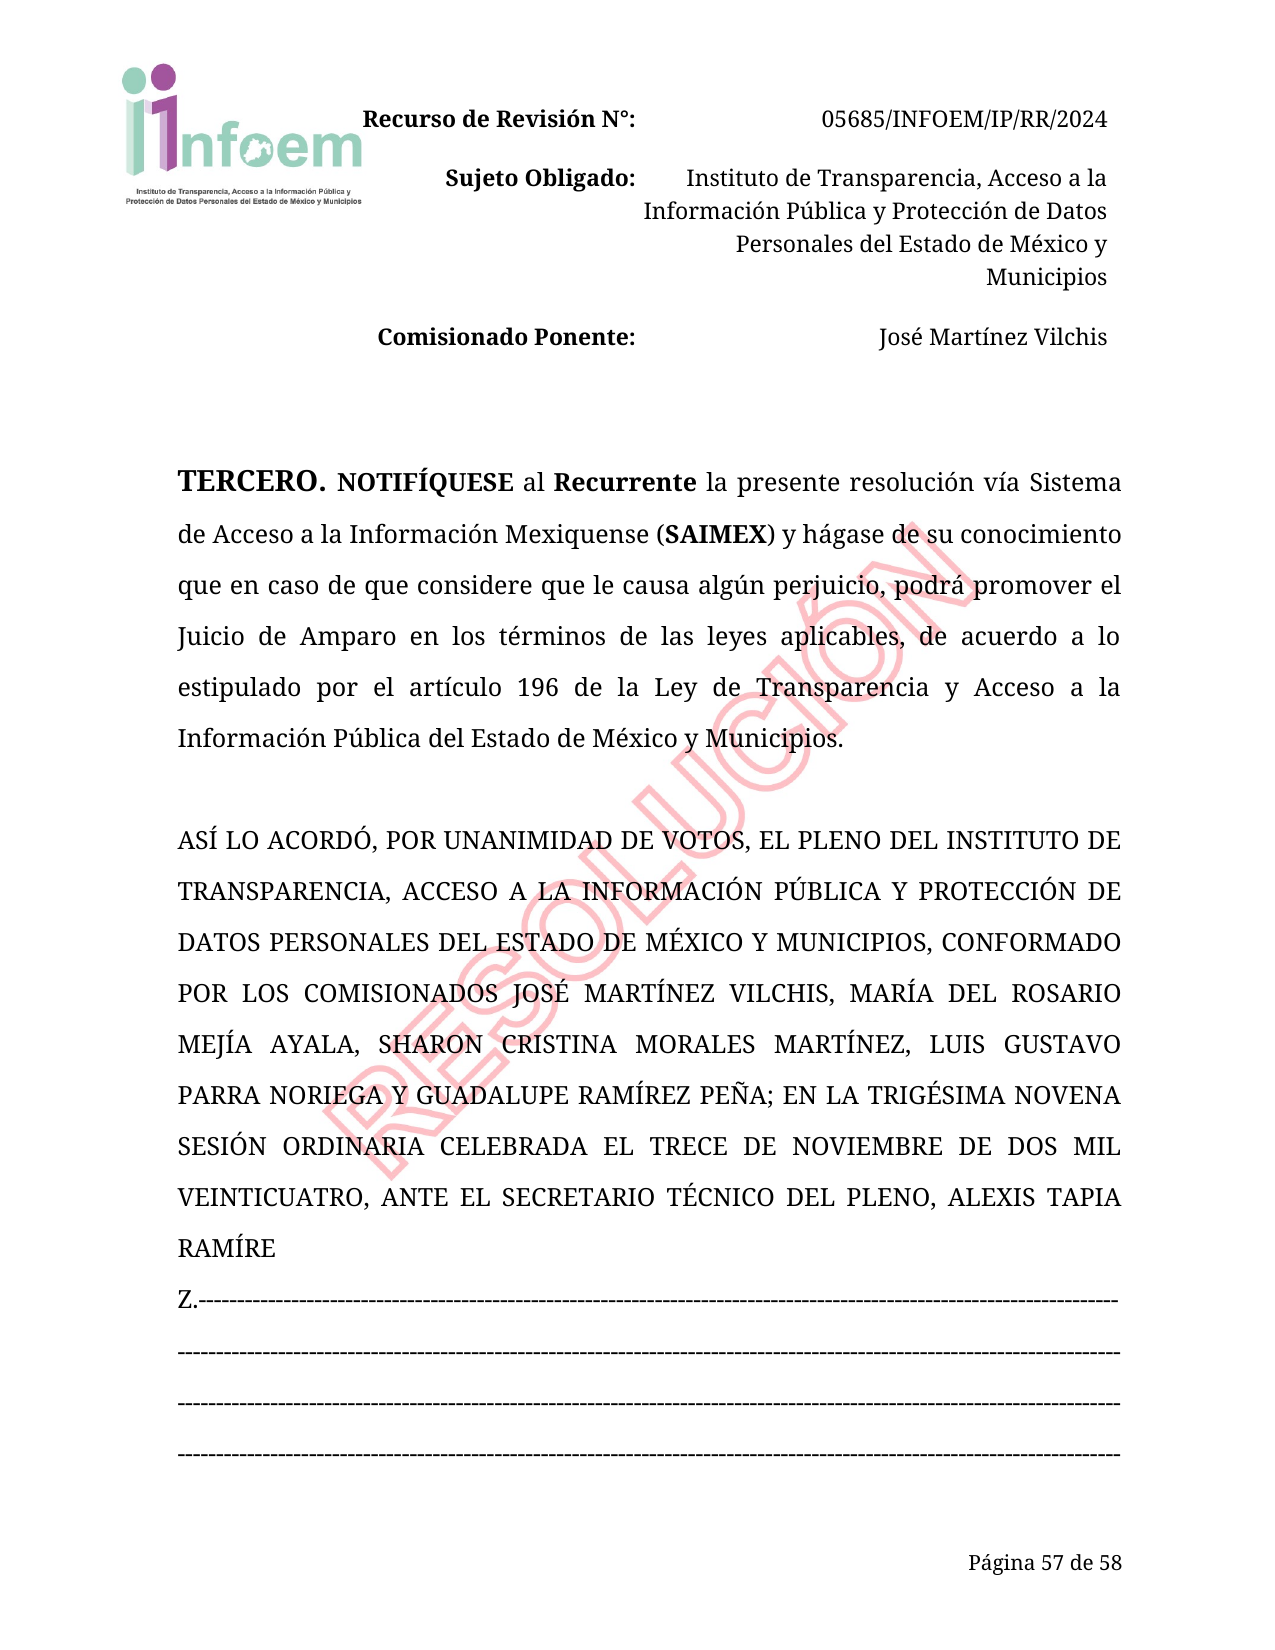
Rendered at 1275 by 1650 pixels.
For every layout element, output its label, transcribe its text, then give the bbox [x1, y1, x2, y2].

text TERCERO. NOTIFÍQUESE al Recurrente la presente resolución vía Sistema de Acceso a la Información Mexiquense (SAIMEX) y hágase de su conocimiento que en caso de que considere que le causa algún perjuicio, podrá promover el Juicio de Amparo en los términos de las leyes aplicables, de acuerdo a lo estipulado por el artículo 196 de la Ley de Transparencia y Acceso a la Información Pública del Estado de México y Municipios. [177, 460, 1122, 755]
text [177, 823, 1122, 1469]
picture [3, 3, 1268, 1650]
